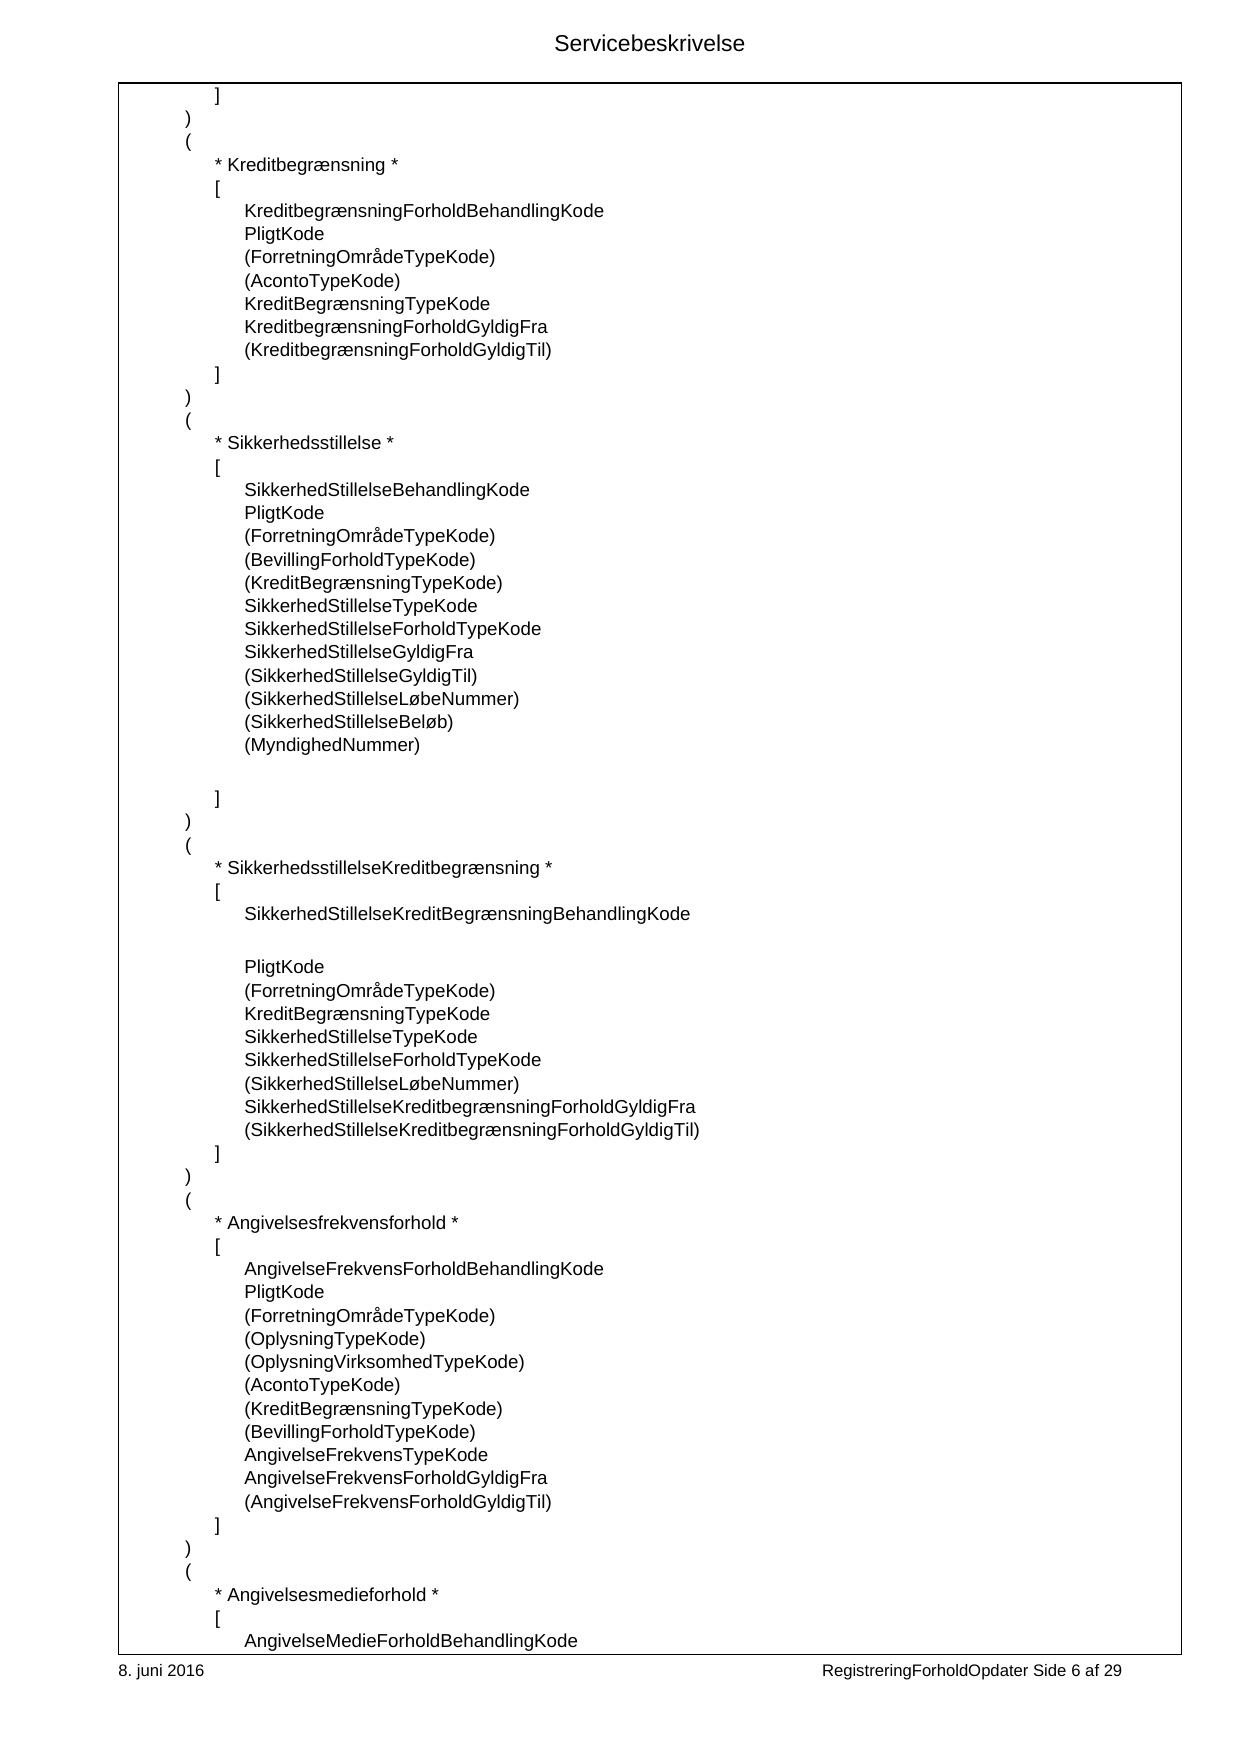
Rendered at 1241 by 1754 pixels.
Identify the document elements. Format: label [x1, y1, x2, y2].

table_cell [119, 84, 1181, 1653]
